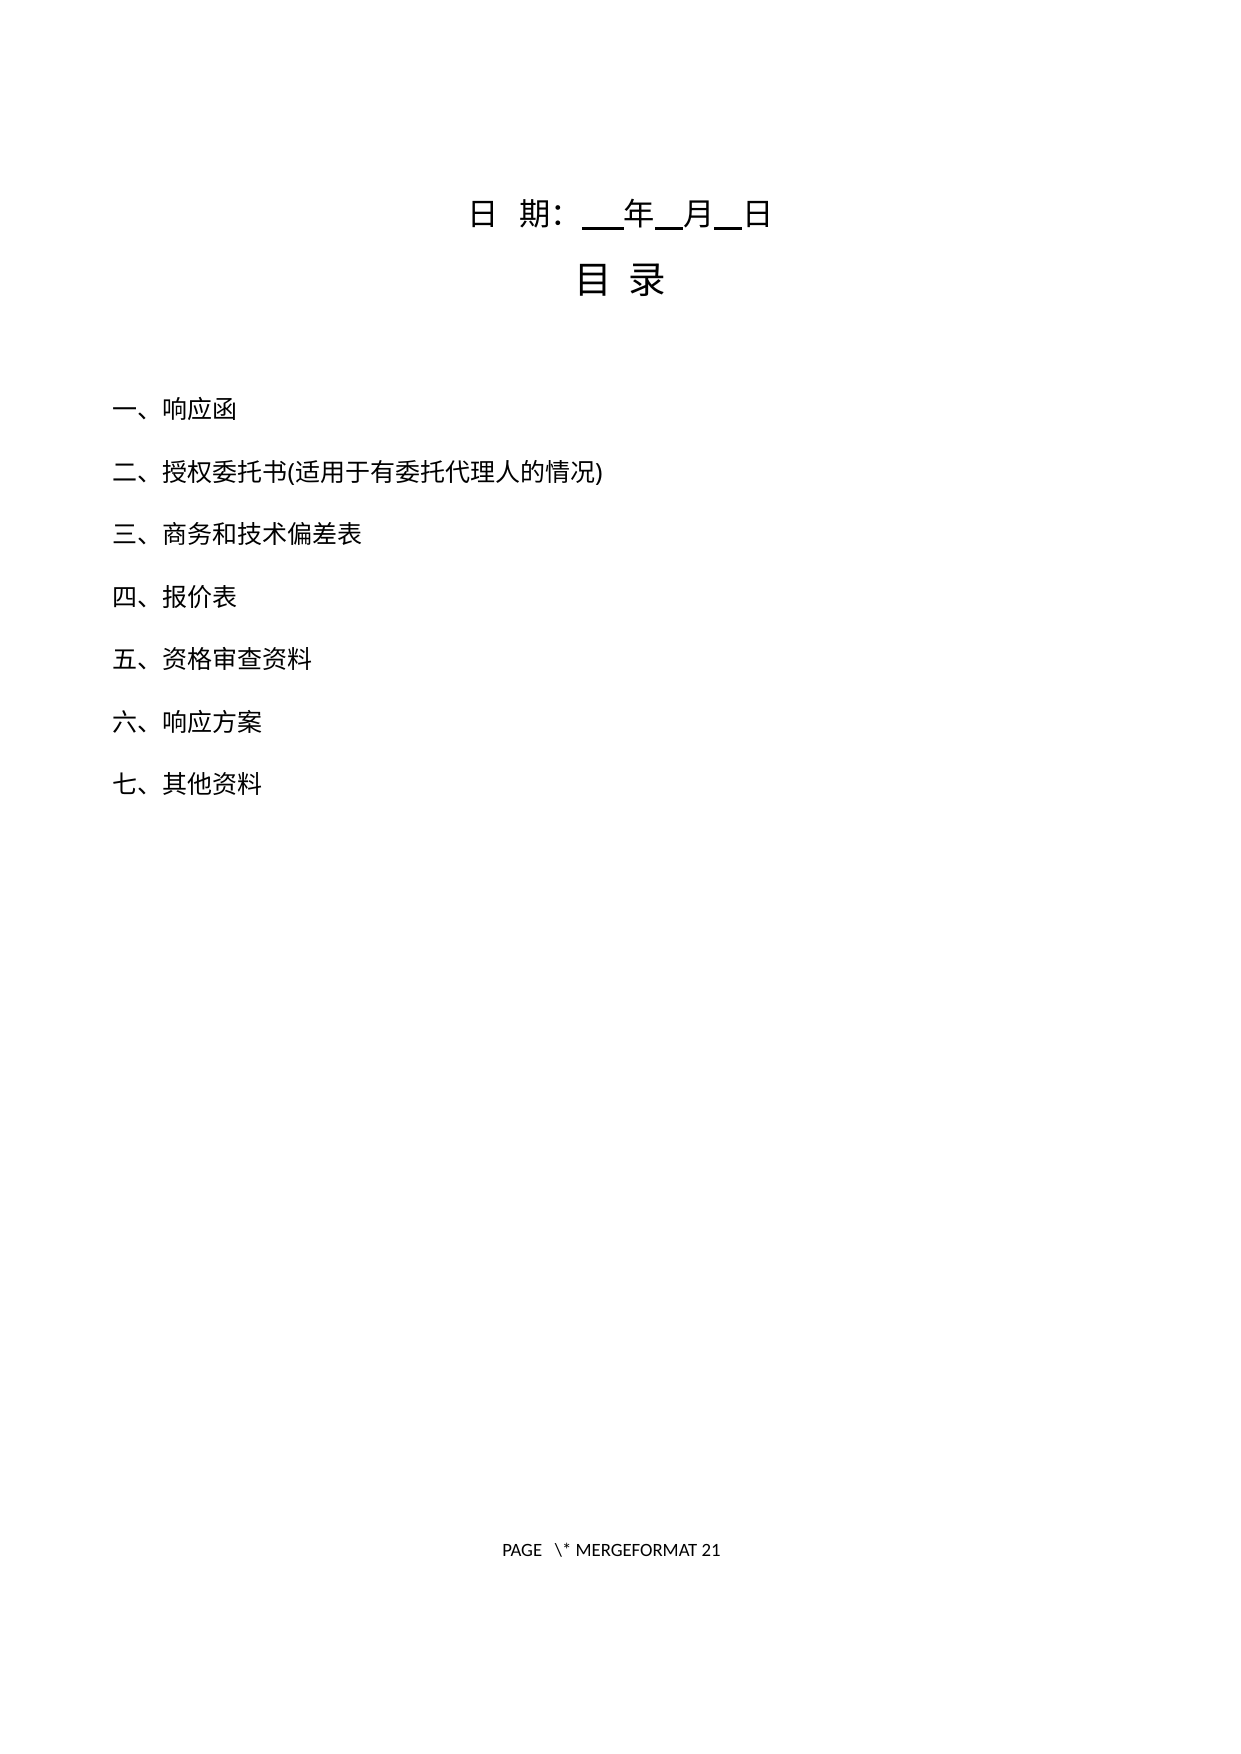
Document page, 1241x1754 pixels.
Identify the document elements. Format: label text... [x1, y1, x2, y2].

text 四、报价表 [112, 556, 1128, 619]
text 七、其他资料 [112, 744, 1128, 806]
text 六、响应方案 [112, 681, 1128, 744]
text 二、授权委托书(适用于有委托代理人的情况) [112, 431, 1128, 494]
text 目 录 [112, 244, 1128, 306]
text 三、商务和技术偏差表 [112, 494, 1128, 556]
text 五、资格审查资料 [112, 619, 1128, 681]
text 日 期： 年 月 日 [112, 150, 1128, 244]
text 一、响应函 [112, 369, 1128, 431]
